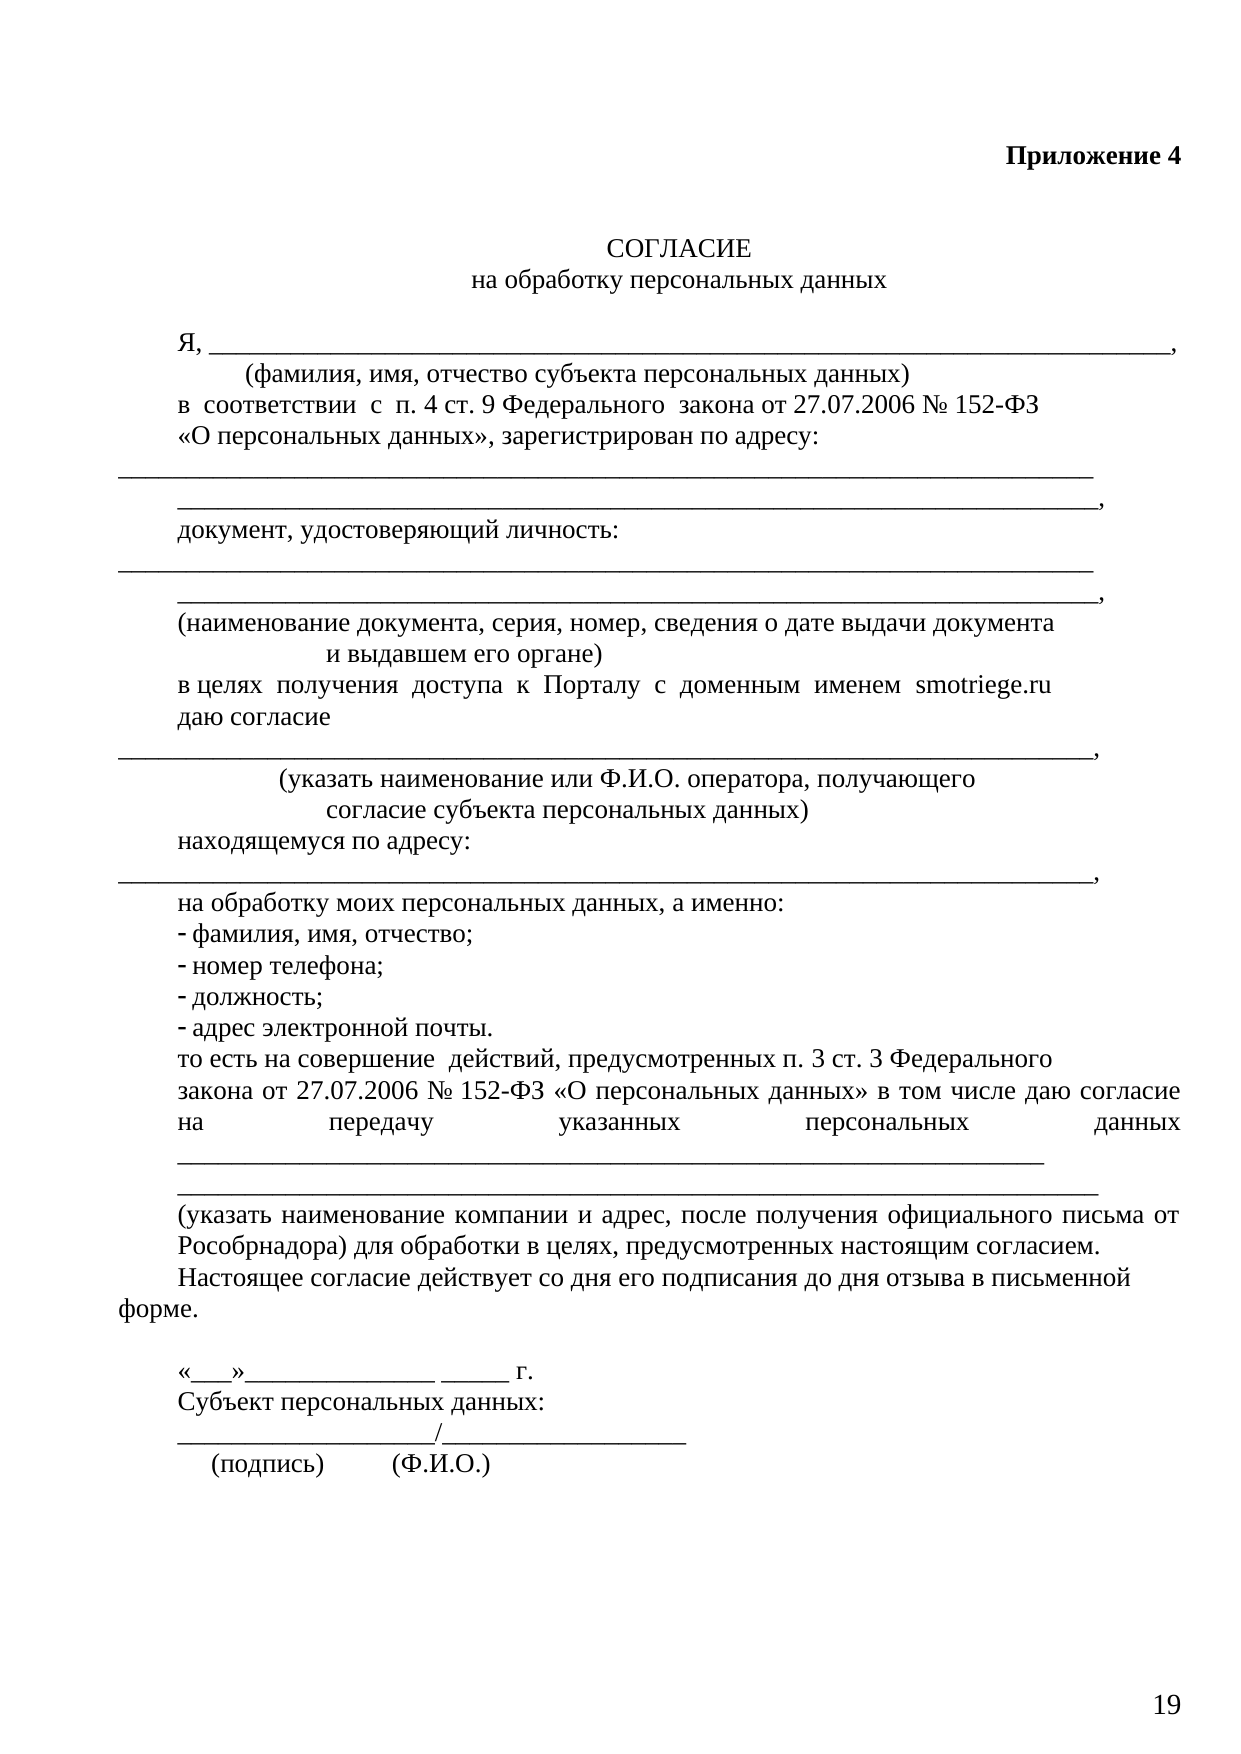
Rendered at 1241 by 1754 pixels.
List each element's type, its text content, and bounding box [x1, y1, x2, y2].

text ____________________________________________________________________, [118, 482, 1181, 513]
text документ, удостоверяющий личность: ________________________________________________________________________ [118, 513, 1181, 575]
text Я, _______________________________________________________________________, [118, 326, 1181, 357]
text (указать наименование или Ф.И.О. оператора, получающего [118, 762, 1181, 793]
text (наименование документа, серия, номер, сведения о дате выдачи документа [118, 606, 1181, 637]
text и выдавшем его органе) [118, 637, 1181, 668]
text в целях получения доступа к Порталу с доменным именем smotriege.ru [118, 668, 1181, 699]
text (фамилия, имя, отчество субъекта персональных данных) [118, 357, 1181, 388]
text то есть на совершение действий, предусмотренных п. 3 ст. 3 Федерального [118, 1043, 1181, 1074]
text Настоящее согласие действует со дня его подписания до дня отзыва в письменной форме. [118, 1261, 1181, 1323]
text в соответствии с п. 4 ст. 9 Федерального закона от 27.07.2006 № 152-ФЗ [118, 388, 1181, 419]
text на обработку моих персональных данных, а именно: [118, 886, 1181, 918]
text даю согласие ________________________________________________________________________, [118, 699, 1181, 762]
text СОГЛАСИЕ [118, 232, 1181, 263]
text ___________________/__________________ [118, 1416, 1181, 1447]
text находящемуся по адресу: ________________________________________________________________________, [118, 824, 1181, 886]
text (подпись) (Ф.И.О.) [118, 1447, 1181, 1479]
text (указать наименование компании и адрес, после получения официального письма от Рособрнадора) для обработки в целях, предусмотренных настоящим согласием. [177, 1198, 1181, 1261]
text закона от 27.07.2006 № 152-ФЗ «О персональных данных» в том числе даю согласие на передачу указанных персональных данных ________________________________________________________________ [177, 1074, 1181, 1167]
text на обработку персональных данных [118, 263, 1181, 295]
text ____________________________________________________________________ [177, 1167, 1181, 1198]
list адрес электронной почты. [118, 1011, 1181, 1043]
list фамилия, имя, отчество; [118, 918, 1181, 949]
list должность; [118, 980, 1181, 1011]
text ____________________________________________________________________, [118, 575, 1181, 606]
text «___»______________ _____ г. [118, 1354, 1181, 1385]
text согласие субъекта персональных данных) [118, 793, 1181, 824]
text Субъект персональных данных: [118, 1385, 1181, 1416]
text «О персональных данных», зарегистрирован по адресу: ________________________________________________________________________ [118, 419, 1181, 482]
list номер телефона; [118, 949, 1181, 980]
subtitle Приложение 4 [118, 139, 1181, 170]
